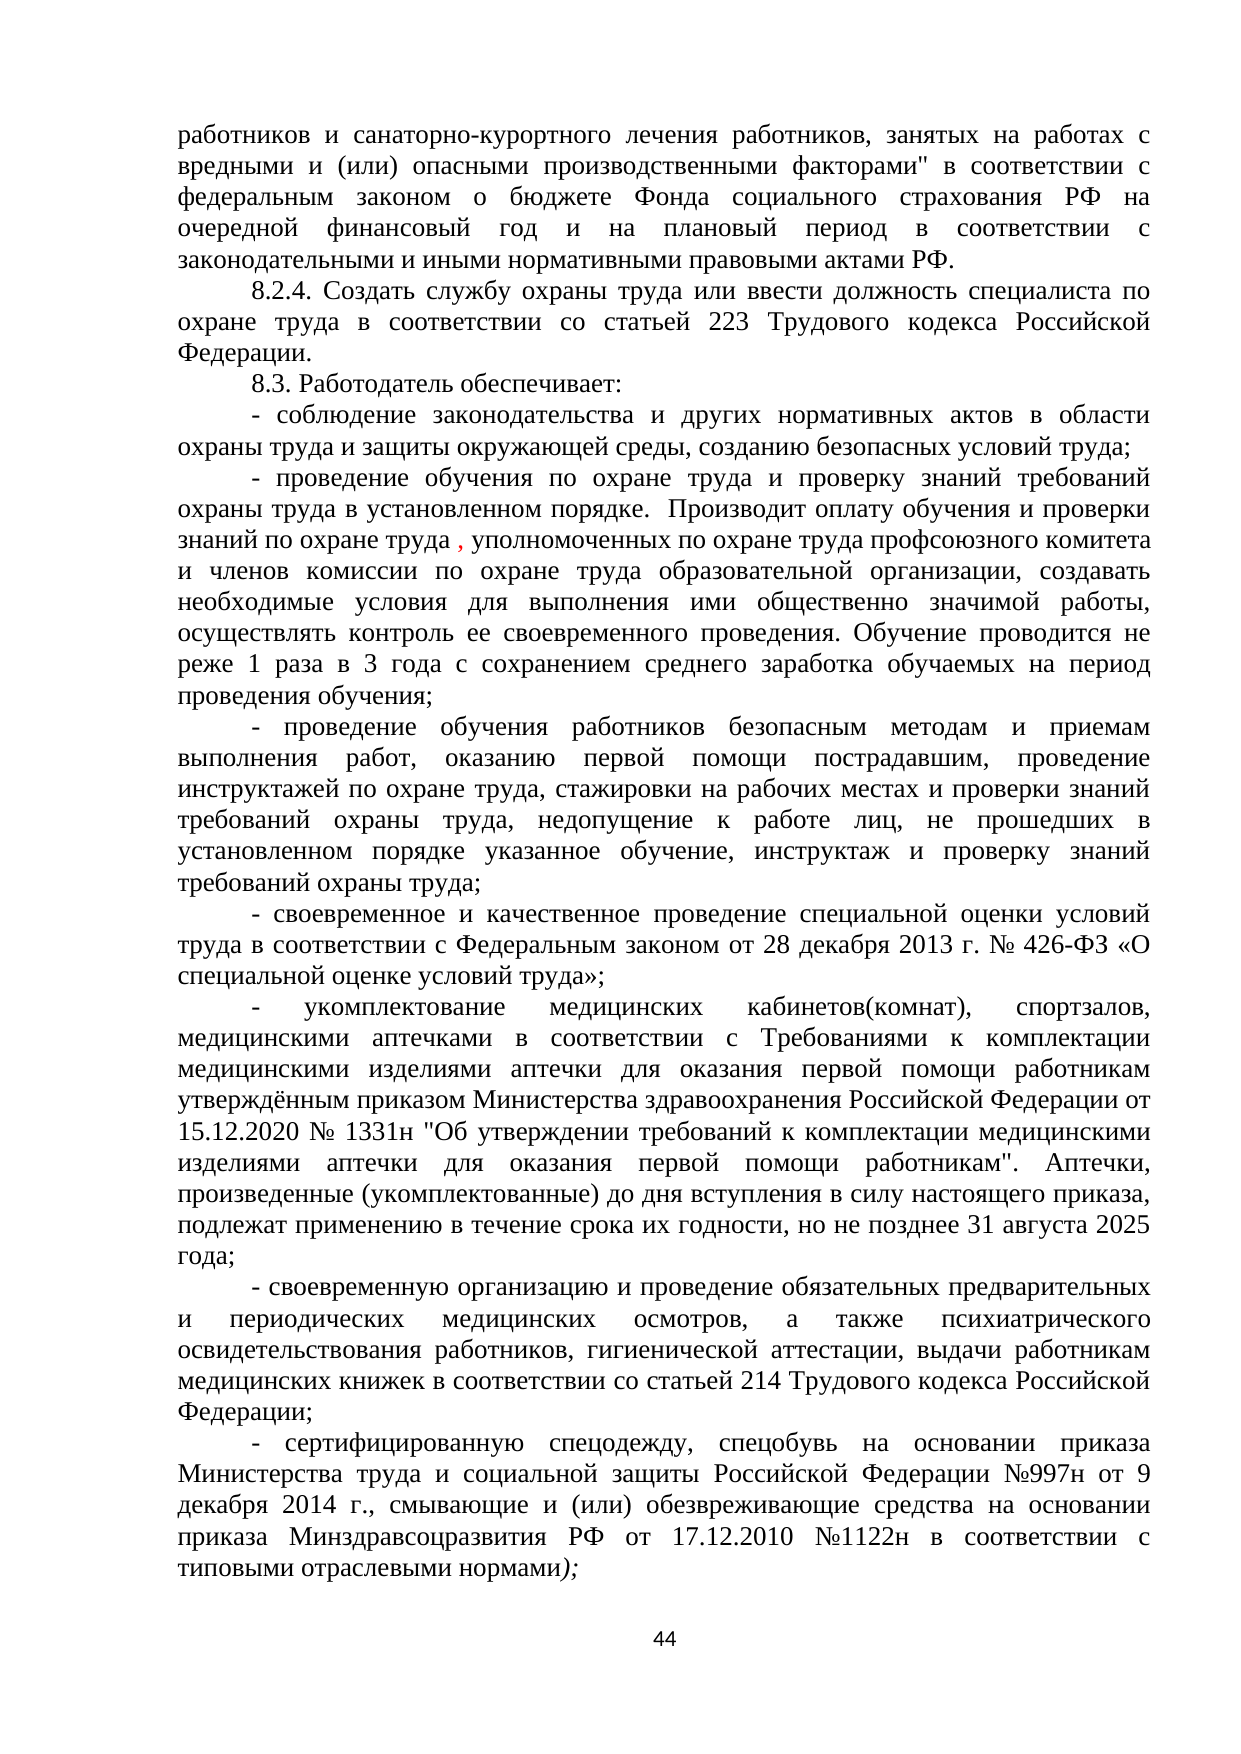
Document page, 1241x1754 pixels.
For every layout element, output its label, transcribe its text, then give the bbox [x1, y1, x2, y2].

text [177, 118, 1152, 274]
text - проведение обучения по охране труда и проверку знаний требований охраны труда в установленном порядке. Производит оплату обучения и проверки знаний по охране труда , уполномоченных по охране труда профсоюзного комитета и членов комиссии по охране труда образовательной организации, создавать необходимые условия для выполнения ими общественно значимой работы, осуществлять контроль ее своевременного проведения. Обучение проводится не реже 1 раза в 3 года с сохранением среднего заработка обучаемых на период проведения обучения; [177, 461, 1152, 710]
text - укомплектование медицинских кабинетов(комнат), спортзалов, медицинскими аптечками в соответствии с Требованиями к комплектации медицинскими изделиями аптечки для оказания первой помощи работникам утверждённым приказом Министерства здравоохранения Российской Федерации от 15.12.2020 № 1331н "Об утверждении требований к комплектации медицинскими изделиями аптечки для оказания первой помощи работникам". Аптечки, произведенные (укомплектованные) до дня вступления в силу настоящего приказа, подлежат применению в течение срока их годности, но не позднее 31 августа 2025 года; [177, 990, 1152, 1271]
text 8.3. Работодатель обеспечивает: [177, 367, 1152, 398]
text - соблюдение законодательства и других нормативных актов в области охраны труда и защиты окружающей среды, созданию безопасных условий труда; [177, 398, 1152, 461]
text - проведение обучения работников безопасным методам и приемам выполнения работ, оказанию первой помощи пострадавшим, проведение инструктажей по охране труда, стажировки на рабочих местах и проверки знаний требований охраны труда, недопущение к работе лиц, не прошедших в установленном порядке указанное обучение, инструктаж и проверку знаний требований охраны труда; [177, 710, 1152, 897]
text 8.2.4. Создать службу охраны труда или ввести должность специалиста по охране труда в соответствии со статьей 223 Трудового кодекса Российской Федерации. [177, 274, 1152, 367]
text - своевременное и качественное проведение специальной оценки условий труда в соответствии с Федеральным законом от 28 декабря 2013 г. № 426-ФЗ «О специальной оценке условий труда»; [177, 897, 1152, 990]
text - сертифицированную спецодежду, спецобувь на основании приказа Министерства труда и социальной защиты Российской Федерации №997н от 9 декабря 2014 г., смывающие и (или) обезвреживающие средства на основании приказа Минздравсоцразвития РФ от 17.12.2010 №1122н в соответствии с типовыми отраслевыми нормами); [177, 1426, 1152, 1582]
text - своевременную организацию и проведение обязательных предварительных и периодических медицинских осмотров, а также психиатрического освидетельствования работников, гигиенической аттестации, выдачи работникам медицинских книжек в соответствии со статьей 214 Трудового кодекса Российской Федерации; [177, 1271, 1152, 1426]
